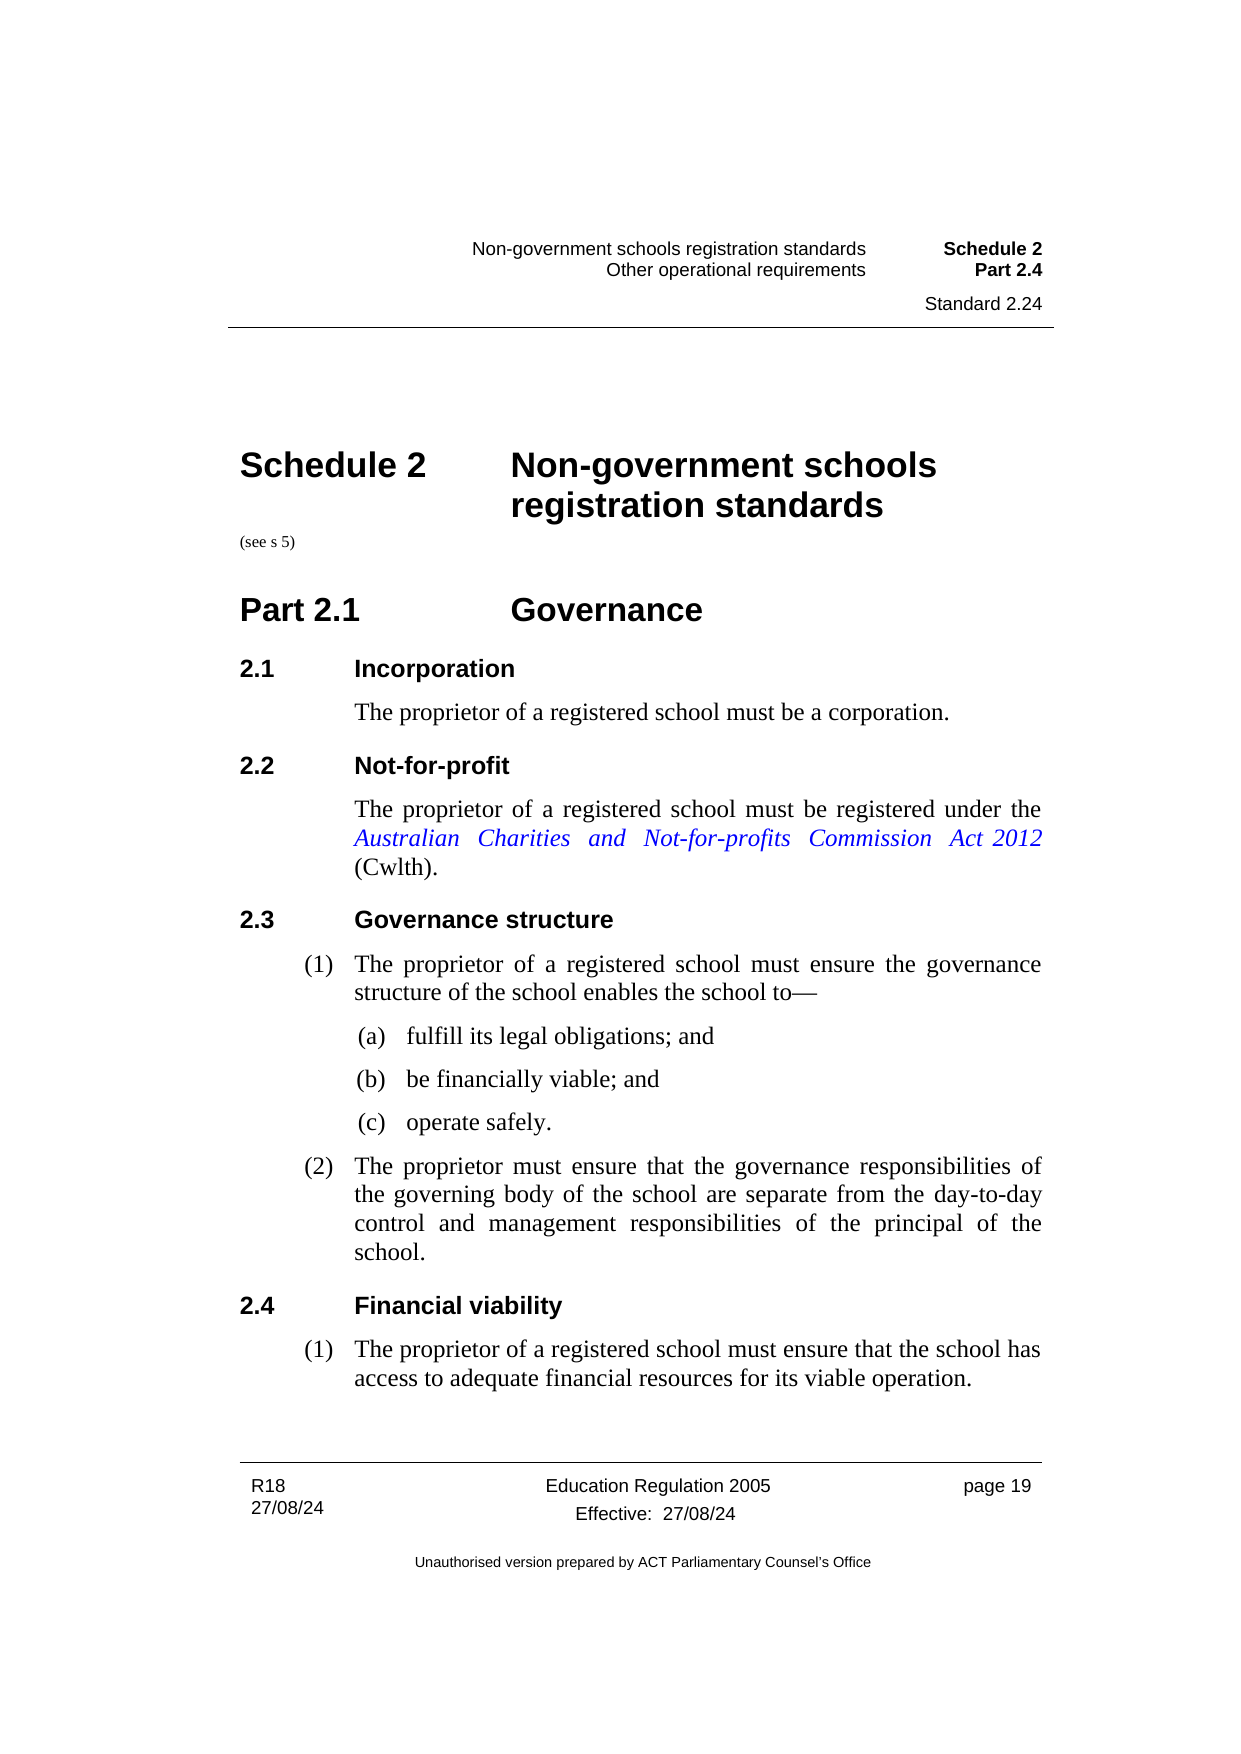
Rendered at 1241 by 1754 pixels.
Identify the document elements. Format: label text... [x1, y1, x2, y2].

text (see s 5) [239, 531, 1042, 551]
text (2) The proprietor must ensure that the governance responsibilities of the governing body of the school are separate from the day-to-day control and management responsibilities of the principal of the school. [239, 1151, 1042, 1266]
text The proprietor of a registered school must be a corporation. [354, 697, 1042, 726]
subtitle 2.1 Incorporation [239, 654, 1042, 682]
subtitle 2.4 Financial viability [239, 1291, 1042, 1319]
text (a) fulfill its legal obligations; and [239, 1021, 1042, 1049]
text (b) be financially viable; and [239, 1064, 1042, 1093]
text (c) operate safely. [239, 1107, 1042, 1136]
subtitle 2.2 Not-for-profit [239, 751, 1042, 779]
text (1) The proprietor of a registered school must ensure that the school has access to adequate financial resources for its viable operation. [239, 1334, 1042, 1392]
subtitle 2.3 Governance structure [239, 905, 1042, 934]
text Part 2.1 Governance [239, 590, 1042, 629]
subtitle Schedule 2 Non-government schools registration standards [239, 444, 1042, 525]
text (1) The proprietor of a registered school must ensure the governance structure of the school enables the school to— [239, 949, 1042, 1006]
text The proprietor of a registered school must be registered under the Australian Charities and Not-for-profits Commission Act 2012 (Cwlth). [354, 794, 1042, 880]
